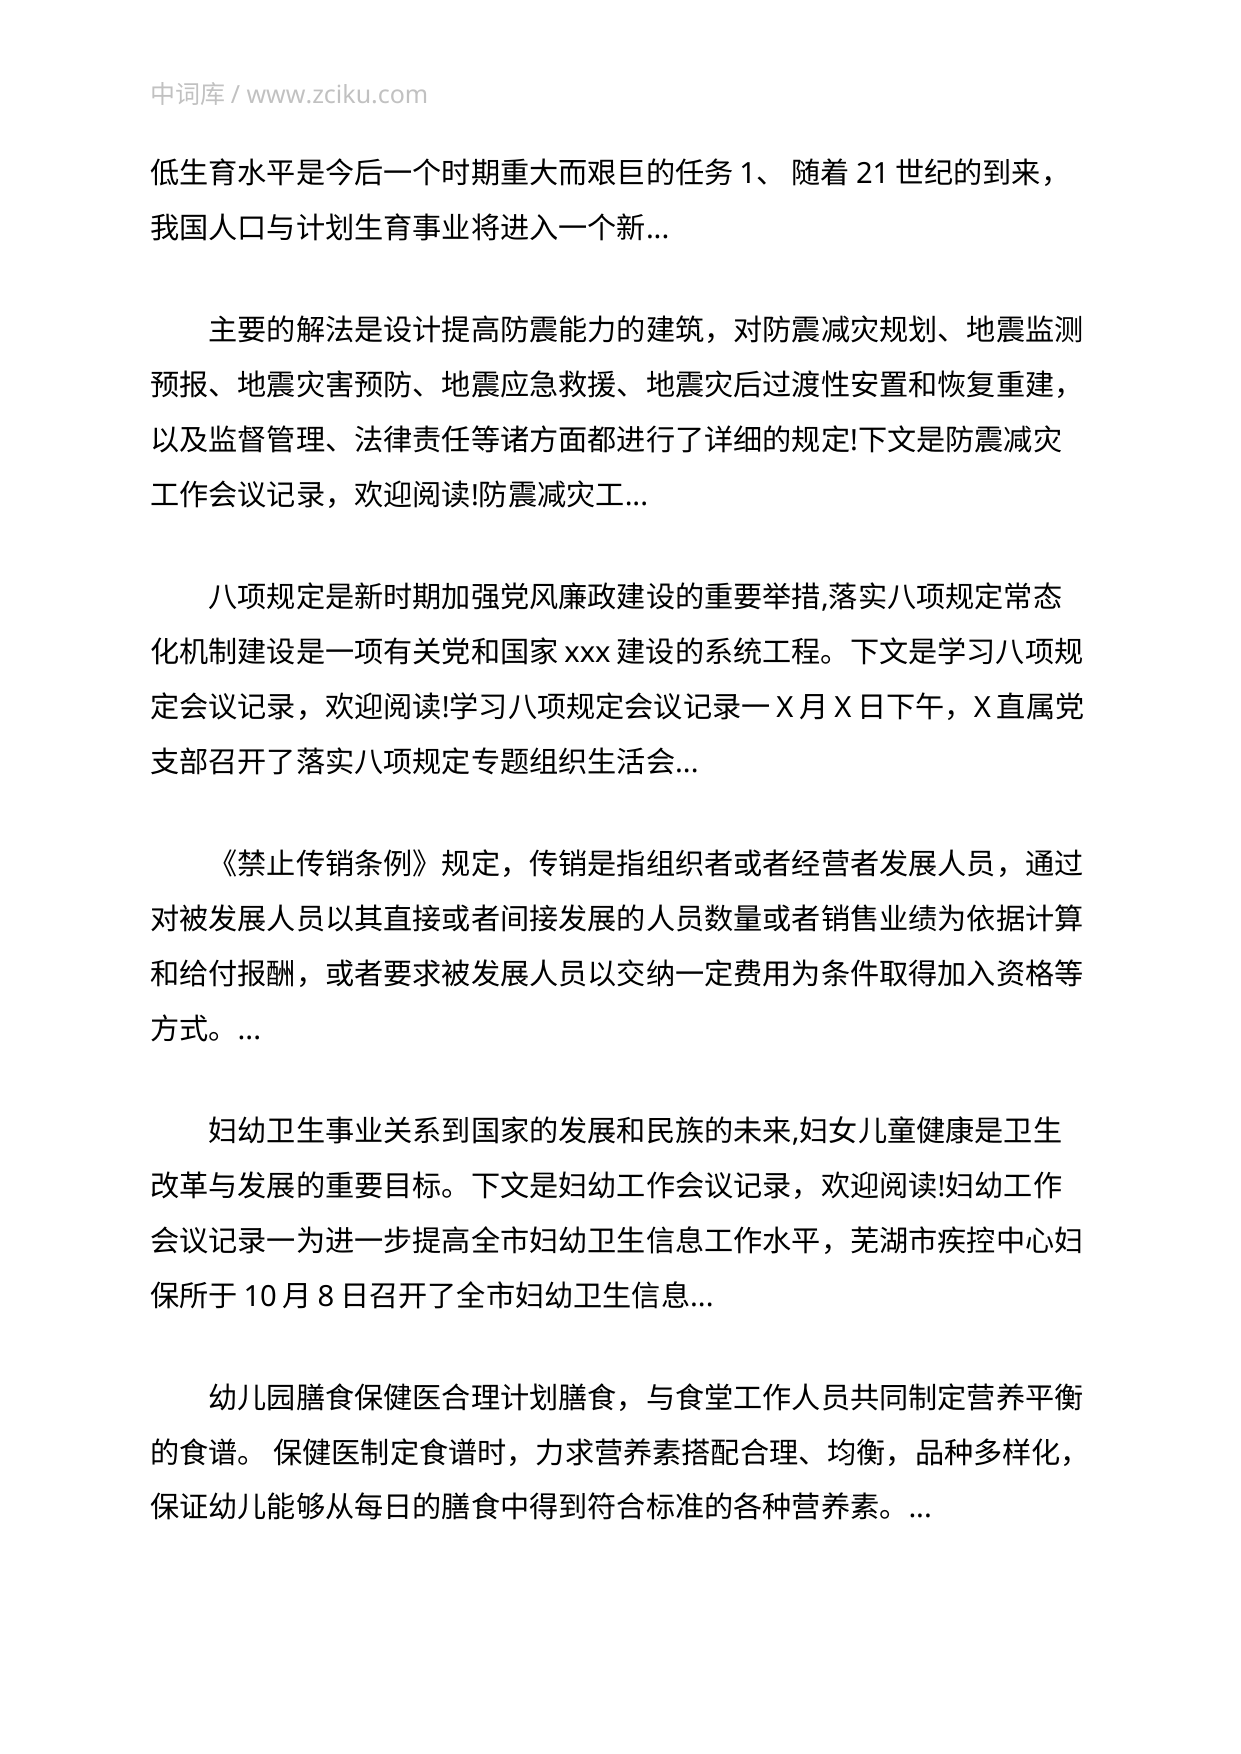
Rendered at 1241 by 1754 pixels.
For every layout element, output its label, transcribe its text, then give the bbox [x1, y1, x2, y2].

text 幼儿园膳食保健医合理计划膳食，与食堂工作人员共同制定营养平衡的食谱。 保健医制定食谱时，力求营养素搭配合理、均衡，品种多样化，保证幼儿能够从每日的膳食中得到符合标准的各种营养素。... [150, 1374, 1090, 1526]
text 主要的解法是设计提高防震能力的建筑，对防震减灾规划、地震监测预报、地震灾害预防、地震应急救援、地震灾后过渡性安置和恢复重建，以及监督管理、法律责任等诸方面都进行了详细的规定!下文是防震减灾工作会议记录，欢迎阅读!防震减灾工... [150, 307, 1090, 514]
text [150, 150, 1090, 247]
text 八项规定是新时期加强党风廉政建设的重要举措,落实八项规定常态化机制建设是一项有关党和国家xxx建设的系统工程。下文是学习八项规定会议记录，欢迎阅读!学习八项规定会议记录一X月X日下午，X直属党支部召开了落实八项规定专题组织生活会... [150, 574, 1090, 781]
text 妇幼卫生事业关系到国家的发展和民族的未来,妇女儿童健康是卫生改革与发展的重要目标。下文是妇幼工作会议记录，欢迎阅读!妇幼工作会议记录一为进一步提高全市妇幼卫生信息工作水平，芜湖市疾控中心妇保所于10月8日召开了全市妇幼卫生信息... [150, 1107, 1090, 1315]
text 《禁止传销条例》规定，传销是指组织者或者经营者发展人员，通过对被发展人员以其直接或者间接发展的人员数量或者销售业绩为依据计算和给付报酬，或者要求被发展人员以交纳一定费用为条件取得加入资格等方式。... [150, 841, 1090, 1048]
